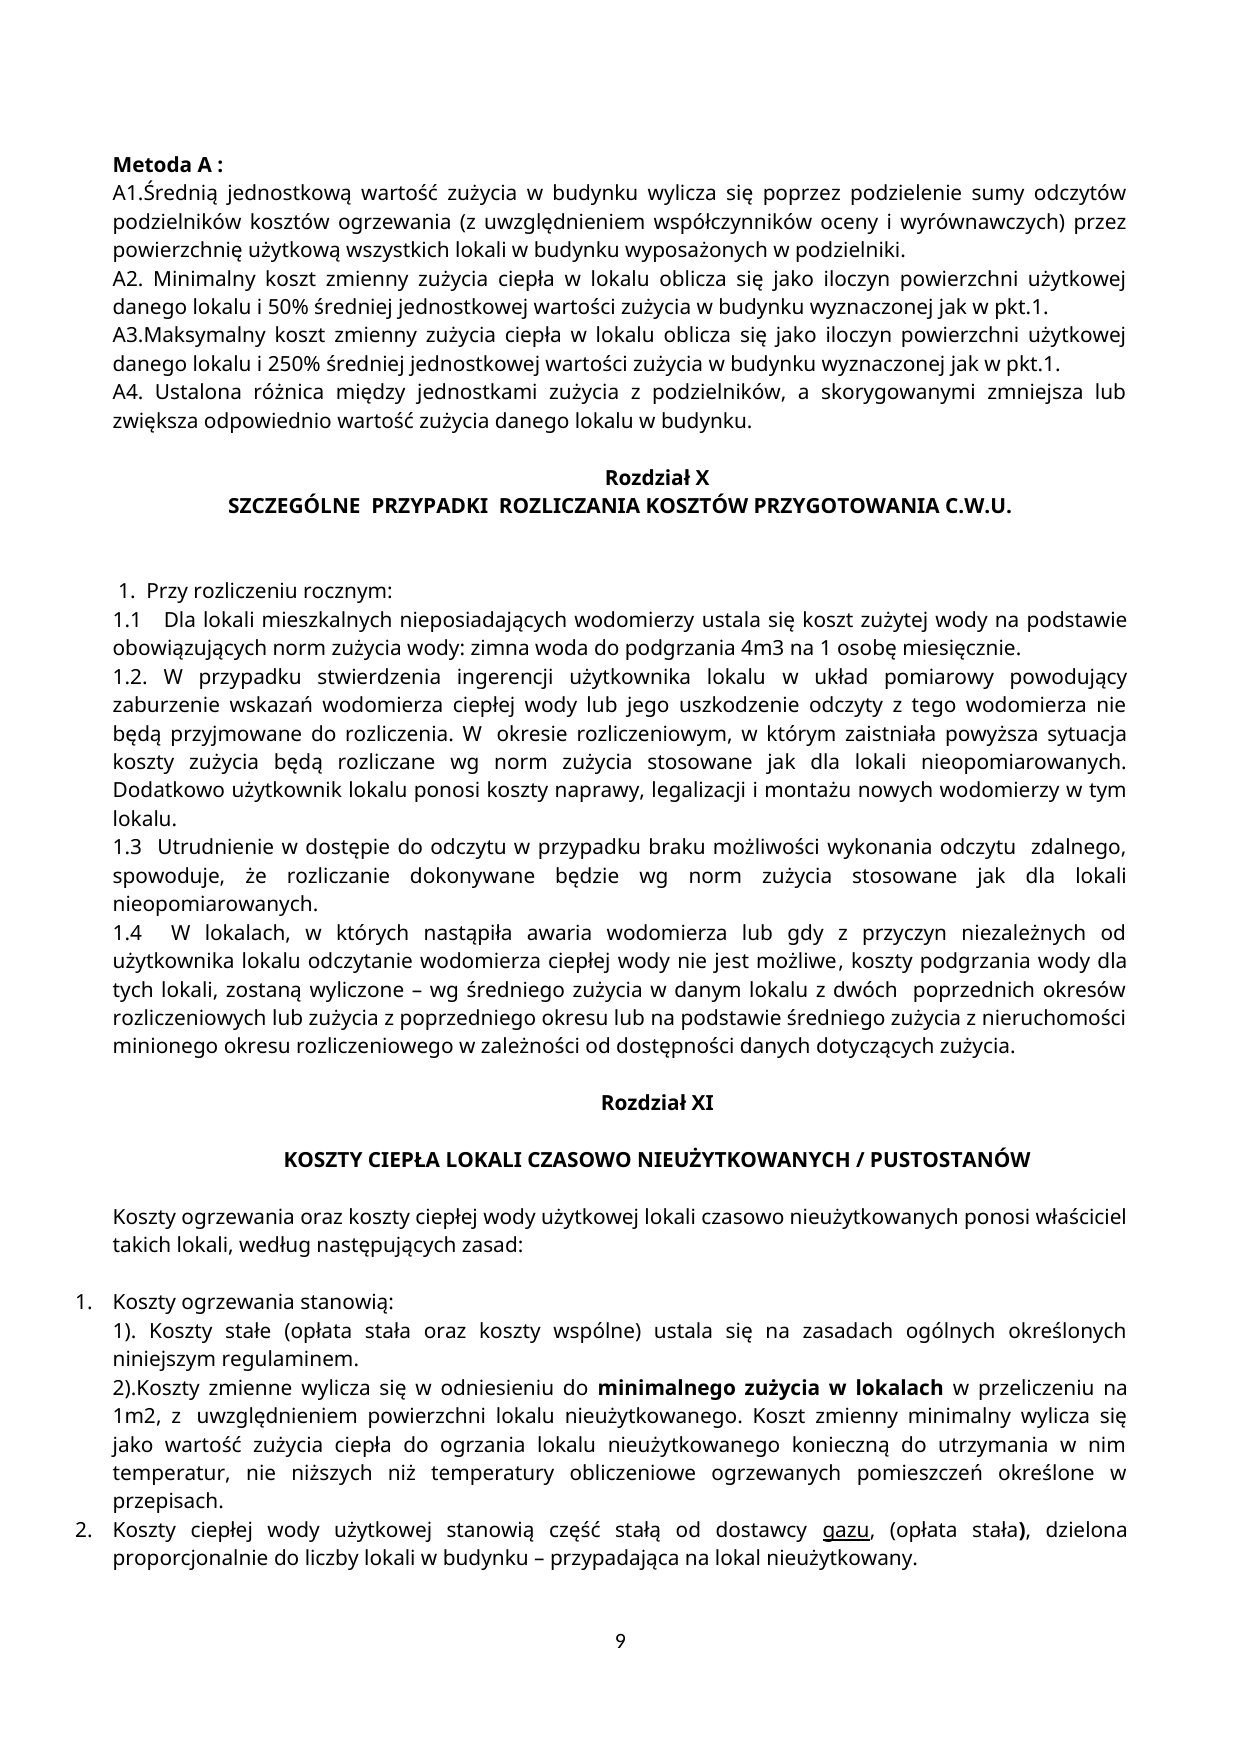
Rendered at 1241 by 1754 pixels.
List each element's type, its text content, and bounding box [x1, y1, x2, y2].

text SZCZEGÓLNE PRZYPADKI ROZLICZANIA KOSZTÓW PRZYGOTOWANIA C.W.U. [112, 491, 1128, 520]
text 1. Przy rozliczeniu rocznym: [112, 577, 1128, 605]
text A4. Ustalona różnica między jednostkami zużycia z podzielników, a skorygowanymi zmniejsza lub zwiększa odpowiednio wartość zużycia danego lokalu w budynku. [112, 377, 1128, 434]
text A2. Minimalny koszt zmienny zużycia ciepła w lokalu oblicza się jako iloczyn powierzchni użytkowej danego lokalu i 50% średniej jednostkowej wartości zużycia w budynku wyznaczonej jak w pkt.1. [112, 264, 1128, 321]
list Koszty ciepłej wody użytkowej stanowią część stałą od dostawcy gazu, (opłata stała), dzielona proporcjonalnie do liczby lokali w budynku – przypadająca na lokal nieużytkowany. [75, 1515, 1128, 1572]
list Metoda A : [112, 150, 1128, 178]
list 1). Koszty stałe (opłata stała oraz koszty wspólne) ustala się na zasadach ogólnych określonych niniejszym regulaminem. [112, 1316, 1128, 1373]
text A3.Maksymalny koszt zmienny zużycia ciepła w lokalu oblicza się jako iloczyn powierzchni użytkowej danego lokalu i 250% średniej jednostkowej wartości zużycia w budynku wyznaczonej jak w pkt.1. [112, 321, 1128, 377]
text Rozdział XI [112, 1088, 1128, 1117]
text KOSZTY CIEPŁA LOKALI CZASOWO NIEUŻYTKOWANYCH / PUSTOSTANÓW [112, 1145, 1128, 1174]
text 1.4 W lokalach, w których nastąpiła awaria wodomierza lub gdy z przyczyn niezależnych od użytkownika lokalu odczytanie wodomierza ciepłej wody nie jest możliwe, koszty podgrzania wody dla tych lokali, zostaną wyliczone – wg średniego zużycia w danym lokalu z dwóch poprzednich okresów rozliczeniowych lub zużycia z poprzedniego okresu lub na podstawie średniego zużycia z nieruchomości minionego okresu rozliczeniowego w zależności od dostępności danych dotyczących zużycia. [112, 918, 1128, 1060]
text 1.3 Utrudnienie w dostępie do odczytu w przypadku braku możliwości wykonania odczytu zdalnego, spowoduje, że rozliczanie dokonywane będzie wg norm zużycia stosowane jak dla lokali nieopomiarowanych. [112, 832, 1128, 918]
list Koszty ogrzewania stanowią: [75, 1287, 1128, 1316]
list 2).Koszty zmienne wylicza się w odniesieniu do minimalnego zużycia w lokalach w przeliczeniu na 1m2, z uwzględnieniem powierzchni lokalu nieużytkowanego. Koszt zmienny minimalny wylicza się jako wartość zużycia ciepła do ogrzania lokalu nieużytkowanego konieczną do utrzymania w nim temperatur, nie niższych niż temperatury obliczeniowe ogrzewanych pomieszczeń określone w przepisach. [112, 1373, 1128, 1515]
text 1.2. W przypadku stwierdzenia ingerencji użytkownika lokalu w układ pomiarowy powodujący zaburzenie wskazań wodomierza ciepłej wody lub jego uszkodzenie odczyty z tego wodomierza nie będą przyjmowane do rozliczenia. W okresie rozliczeniowym, w którym zaistniała powyższa sytuacja koszty zużycia będą rozliczane wg norm zużycia stosowane jak dla lokali nieopomiarowanych. Dodatkowo użytkownik lokalu ponosi koszty naprawy, legalizacji i montażu nowych wodomierzy w tym lokalu. [112, 662, 1128, 832]
text A1.Średnią jednostkową wartość zużycia w budynku wylicza się poprzez podzielenie sumy odczytów podzielników kosztów ogrzewania (z uwzględnieniem współczynników oceny i wyrównawczych) przez powierzchnię użytkową wszystkich lokali w budynku wyposażonych w podzielniki. [112, 178, 1128, 264]
text 1.1 Dla lokali mieszkalnych nieposiadających wodomierzy ustala się koszt zużytej wody na podstawie obowiązujących norm zużycia wody: zimna woda do podgrzania 4m3 na 1 osobę miesięcznie. [112, 605, 1128, 662]
text Koszty ogrzewania oraz koszty ciepłej wody użytkowej lokali czasowo nieużytkowanych ponosi właściciel takich lokali, według następujących zasad: [112, 1202, 1128, 1259]
text Rozdział X [112, 463, 1128, 491]
